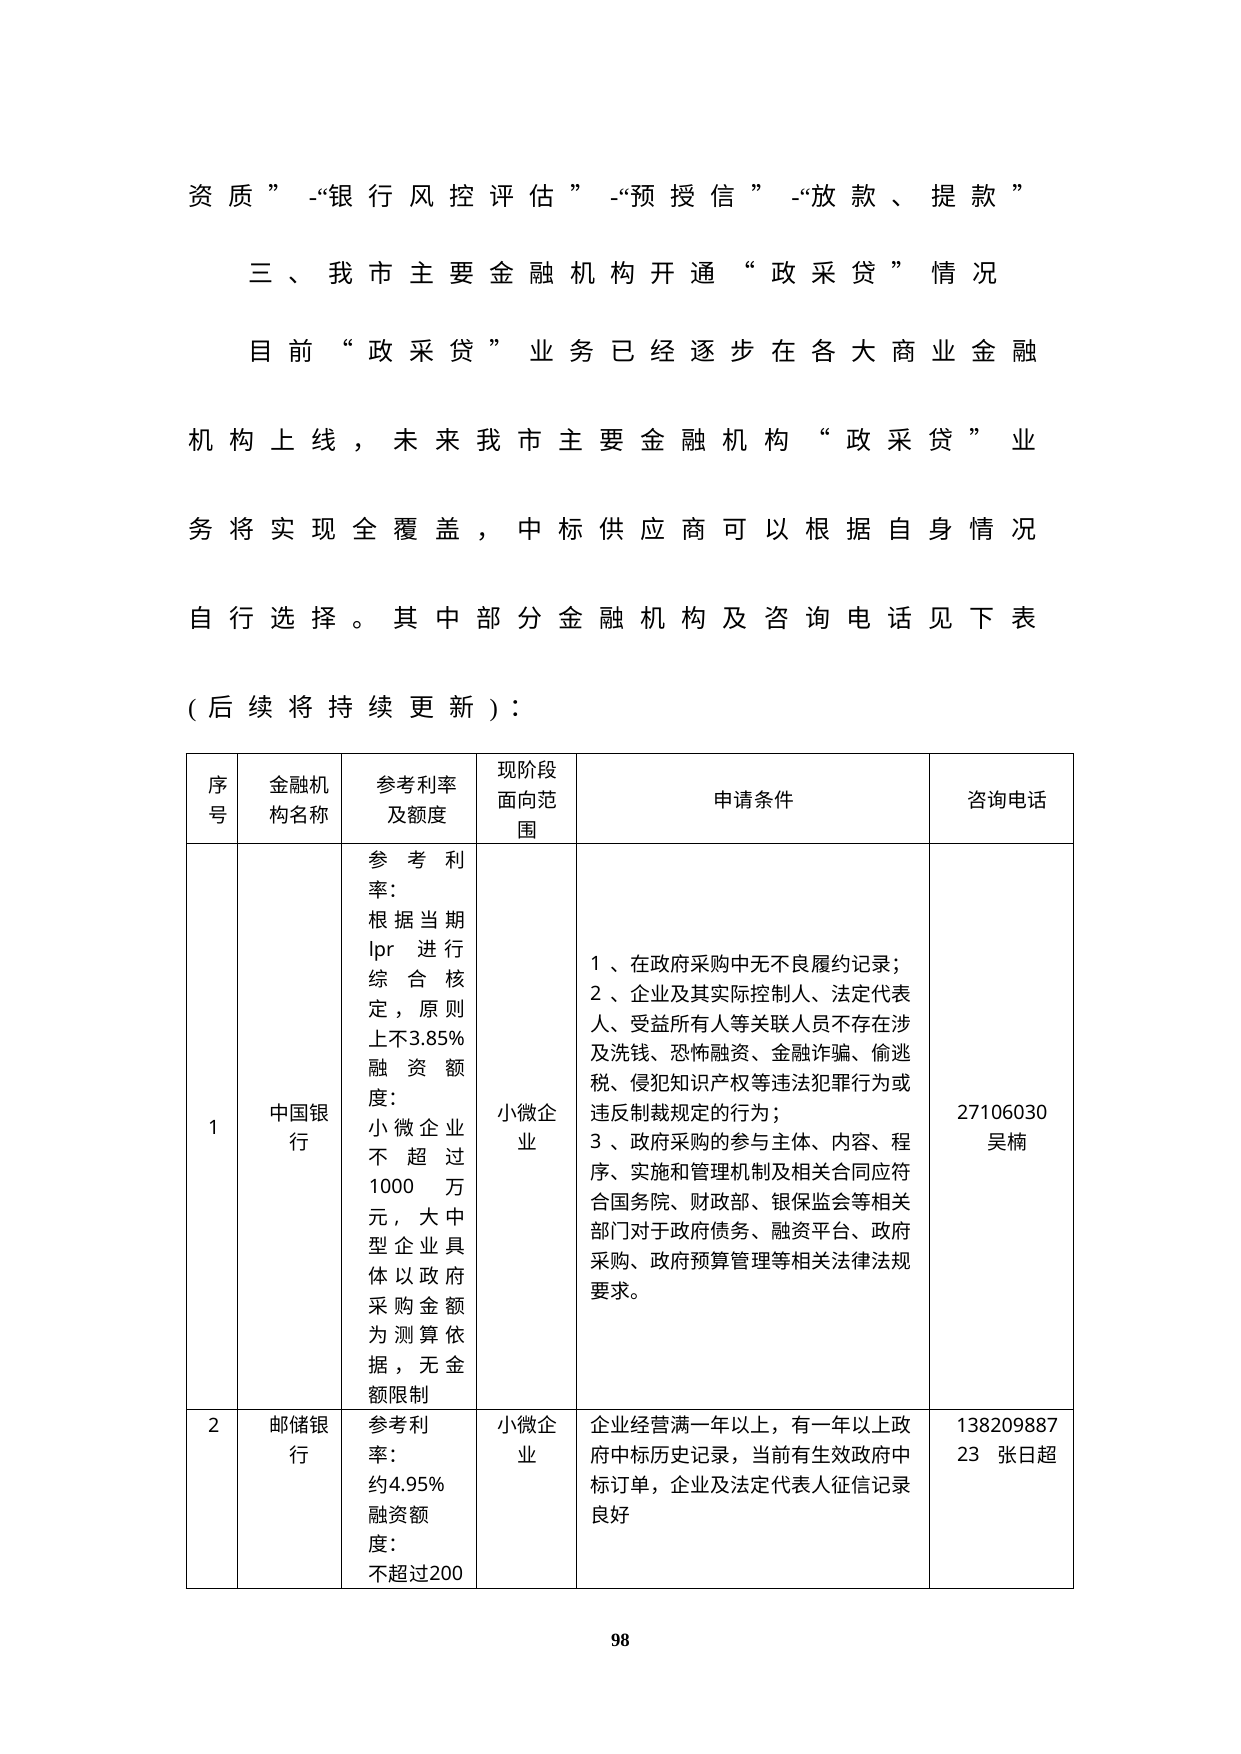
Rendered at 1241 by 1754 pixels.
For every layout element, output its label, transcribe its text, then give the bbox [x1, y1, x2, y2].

table_cell 参考利率： 根据当期lpr进行综合核定，原则上不3.85% 融资额度： 小微企业不超过1000万元,大中型企业具体以政府采购金额为测算依据，无金额限制 [342, 844, 476, 1408]
table_header 参考利率及额度 [342, 754, 476, 843]
table_cell 27106030 吴楠 [930, 844, 1073, 1408]
table_header 序号 [187, 754, 237, 843]
text 目前“政采贷”业务已经逐步在各大商业金融机构上线，未来我市主要金融机构“政采贷”业务将实现全覆盖，中标供应商可以根据自身情况自行选择。其中部分金融机构及咨询电话见下表(后续将持续更新)： [188, 319, 1052, 735]
table_header 现阶段面向范围 [477, 754, 576, 843]
table_cell 1 [187, 844, 237, 1408]
table_header 金融机构名称 [238, 754, 341, 843]
table_header 咨询电话 [930, 754, 1073, 843]
table_cell 小微企业 [477, 1410, 576, 1588]
table_cell 13820988723张日超 [930, 1410, 1073, 1588]
text 三、我市主要金融机构开通“政采贷”情况 [188, 242, 1052, 301]
table_cell 1、在政府采购中无不良履约记录； 2、企业及其实际控制人、法定代表人、受益所有人等关联人员不存在涉及洗钱、恐怖融资、金融诈骗、偷逃税、侵犯知识产权等违法犯罪行为或违反制裁规定的行为； 3、政府采购的参与主体、内容、程序、实施和管理机制及相关合同应符合国务院、财政部、银保监会等相关部门对于政府债务、融资平台、政府采购、政府预算管理等相关法律法规要求。 [577, 844, 929, 1408]
table_header 申请条件 [577, 754, 929, 843]
table_cell 中国银行 [238, 844, 341, 1408]
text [188, 164, 1052, 224]
table_cell 小微企业 [477, 844, 576, 1408]
table_cell 2 [187, 1410, 237, 1588]
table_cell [577, 1410, 929, 1588]
table_cell 邮储银行 [238, 1410, 341, 1588]
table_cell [342, 1410, 476, 1588]
